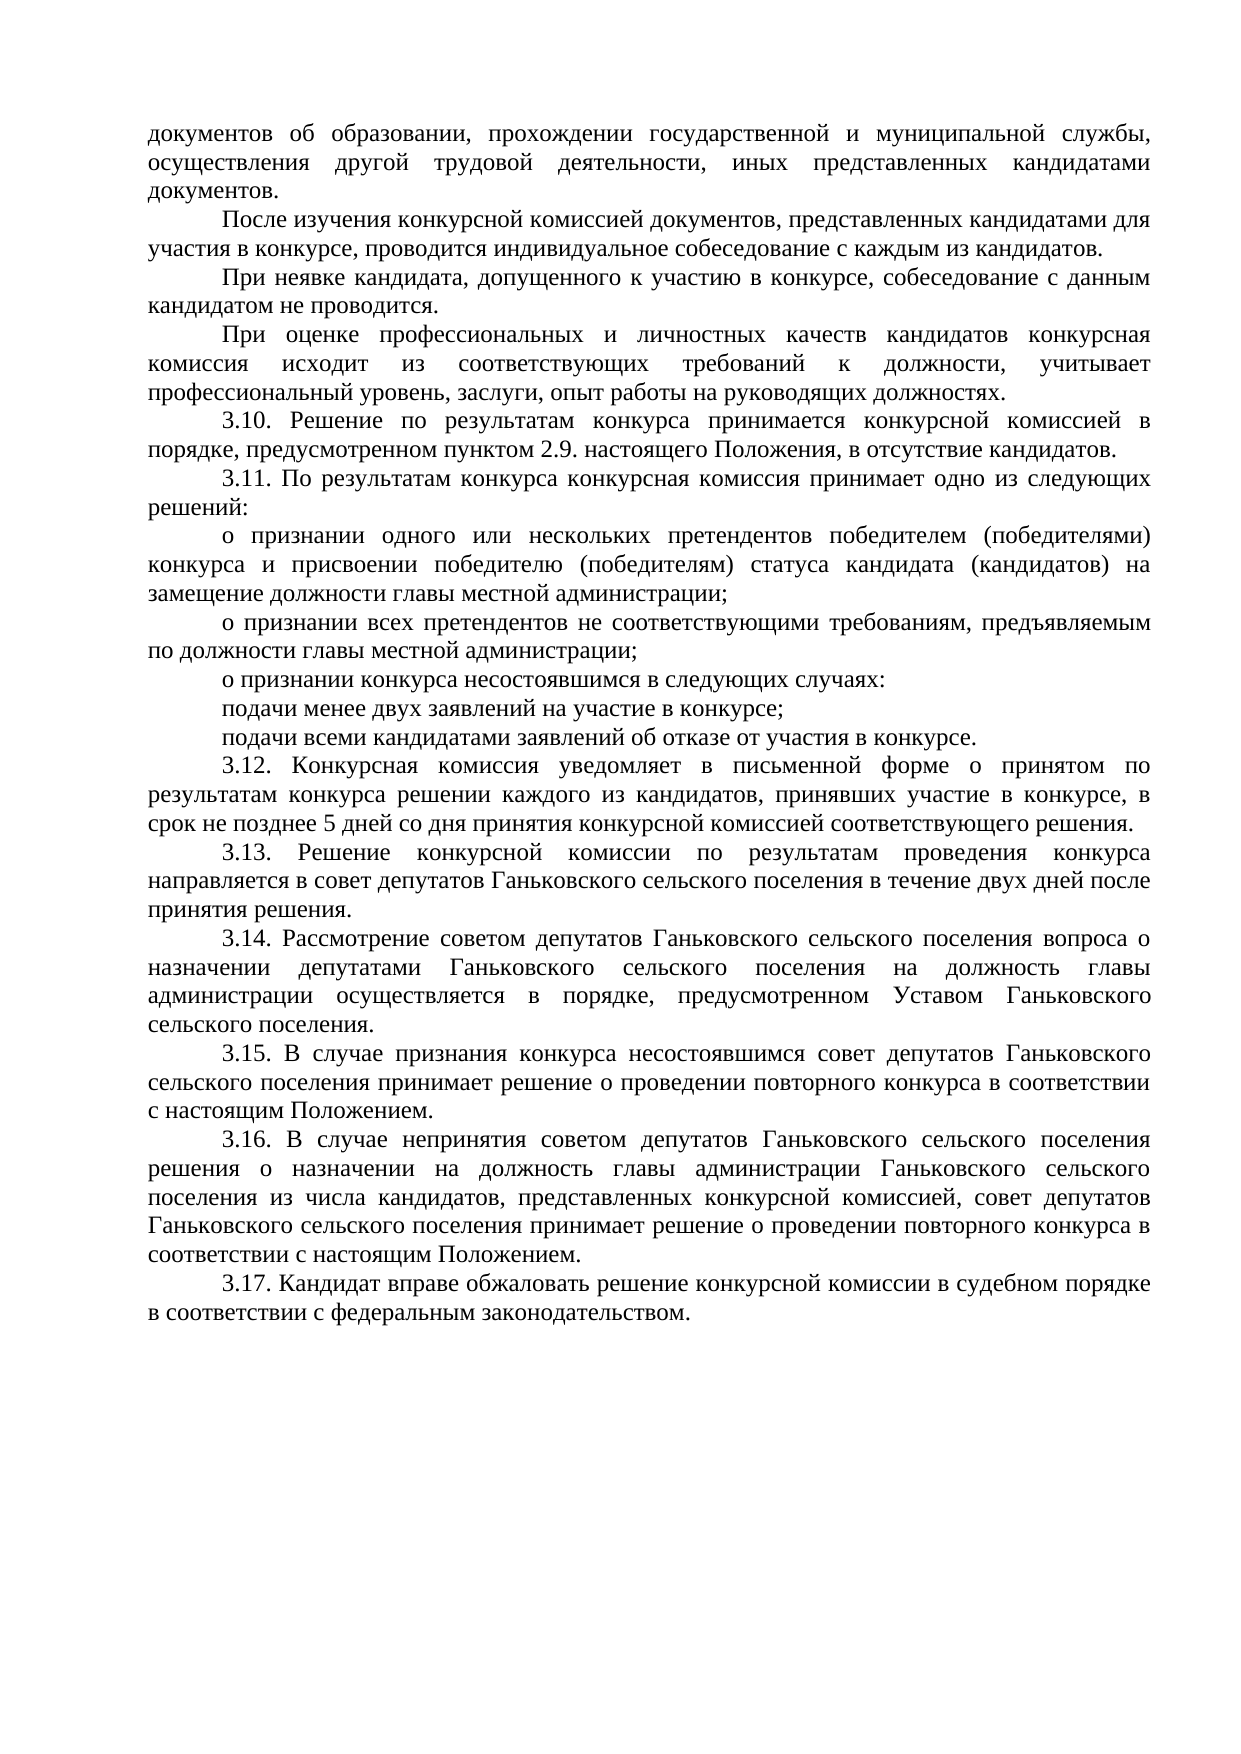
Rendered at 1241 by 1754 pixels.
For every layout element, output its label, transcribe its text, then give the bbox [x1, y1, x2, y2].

text 3.15. В случае признания конкурса несостоявшимся совет депутатов Ганьковского сельского поселения принимает решение о проведении повторного конкурса в соответствии с настоящим Положением. [148, 1038, 1152, 1124]
text 3.16. В случае непринятия советом депутатов Ганьковского сельского поселения решения о назначении на должность главы администрации Ганьковского сельского поселения из числа кандидатов, представленных конкурсной комиссией, совет депутатов Ганьковского сельского поселения принимает решение о проведении повторного конкурса в соответствии с настоящим Положением. [148, 1124, 1152, 1268]
text 3.12. Конкурсная комиссия уведомляет в письменной форме о принятом по результатам конкурса решении каждого из кандидатов, принявших участие в конкурсе, в срок не позднее 5 дней со дня принятия конкурсной комиссией соответствующего решения. [148, 751, 1152, 837]
text о признании всех претендентов не соответствующими требованиям, предъявляемым по должности главы местной администрации; [148, 607, 1152, 664]
text 3.13. Решение конкурсной комиссии по результатам проведения конкурса направляется в совет депутатов Ганьковского сельского поселения в течение двух дней после принятия решения. [148, 837, 1152, 923]
text о признании одного или нескольких претендентов победителем (победителями) конкурса и присвоении победителю (победителям) статуса кандидата (кандидатов) на замещение должности главы местной администрации; [148, 521, 1152, 607]
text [148, 118, 1152, 204]
text При неявке кандидата, допущенного к участию в конкурсе, собеседование с данным кандидатом не проводится. [148, 262, 1152, 319]
text о признании конкурса несостоявшимся в следующих случаях: [148, 664, 1152, 693]
text 3.14. Рассмотрение советом депутатов Ганьковского сельского поселения вопроса о назначении депутатами Ганьковского сельского поселения на должность главы администрации осуществляется в порядке, предусмотренном Уставом Ганьковского сельского поселения. [148, 923, 1152, 1038]
text подачи менее двух заявлений на участие в конкурсе; [148, 693, 1152, 722]
text После изучения конкурсной комиссией документов, представленных кандидатами для участия в конкурсе, проводится индивидуальное собеседование с каждым из кандидатов. [148, 204, 1152, 262]
text 3.11. По результатам конкурса конкурсная комиссия принимает одно из следующих решений: [148, 463, 1152, 521]
text 3.10. Решение по результатам конкурса принимается конкурсной комиссией в порядке, предусмотренном пунктом 2.9. настоящего Положения, в отсутствие кандидатов. [148, 406, 1152, 463]
text При оценке профессиональных и личностных качеств кандидатов конкурсная комиссия исходит из соответствующих требований к должности, учитывает профессиональный уровень, заслуги, опыт работы на руководящих должностях. [148, 319, 1152, 406]
text подачи всеми кандидатами заявлений об отказе от участия в конкурсе. [148, 722, 1152, 751]
text 3.17. Кандидат вправе обжаловать решение конкурсной комиссии в судебном порядке в соответствии с федеральным законодательством. [148, 1268, 1152, 1326]
